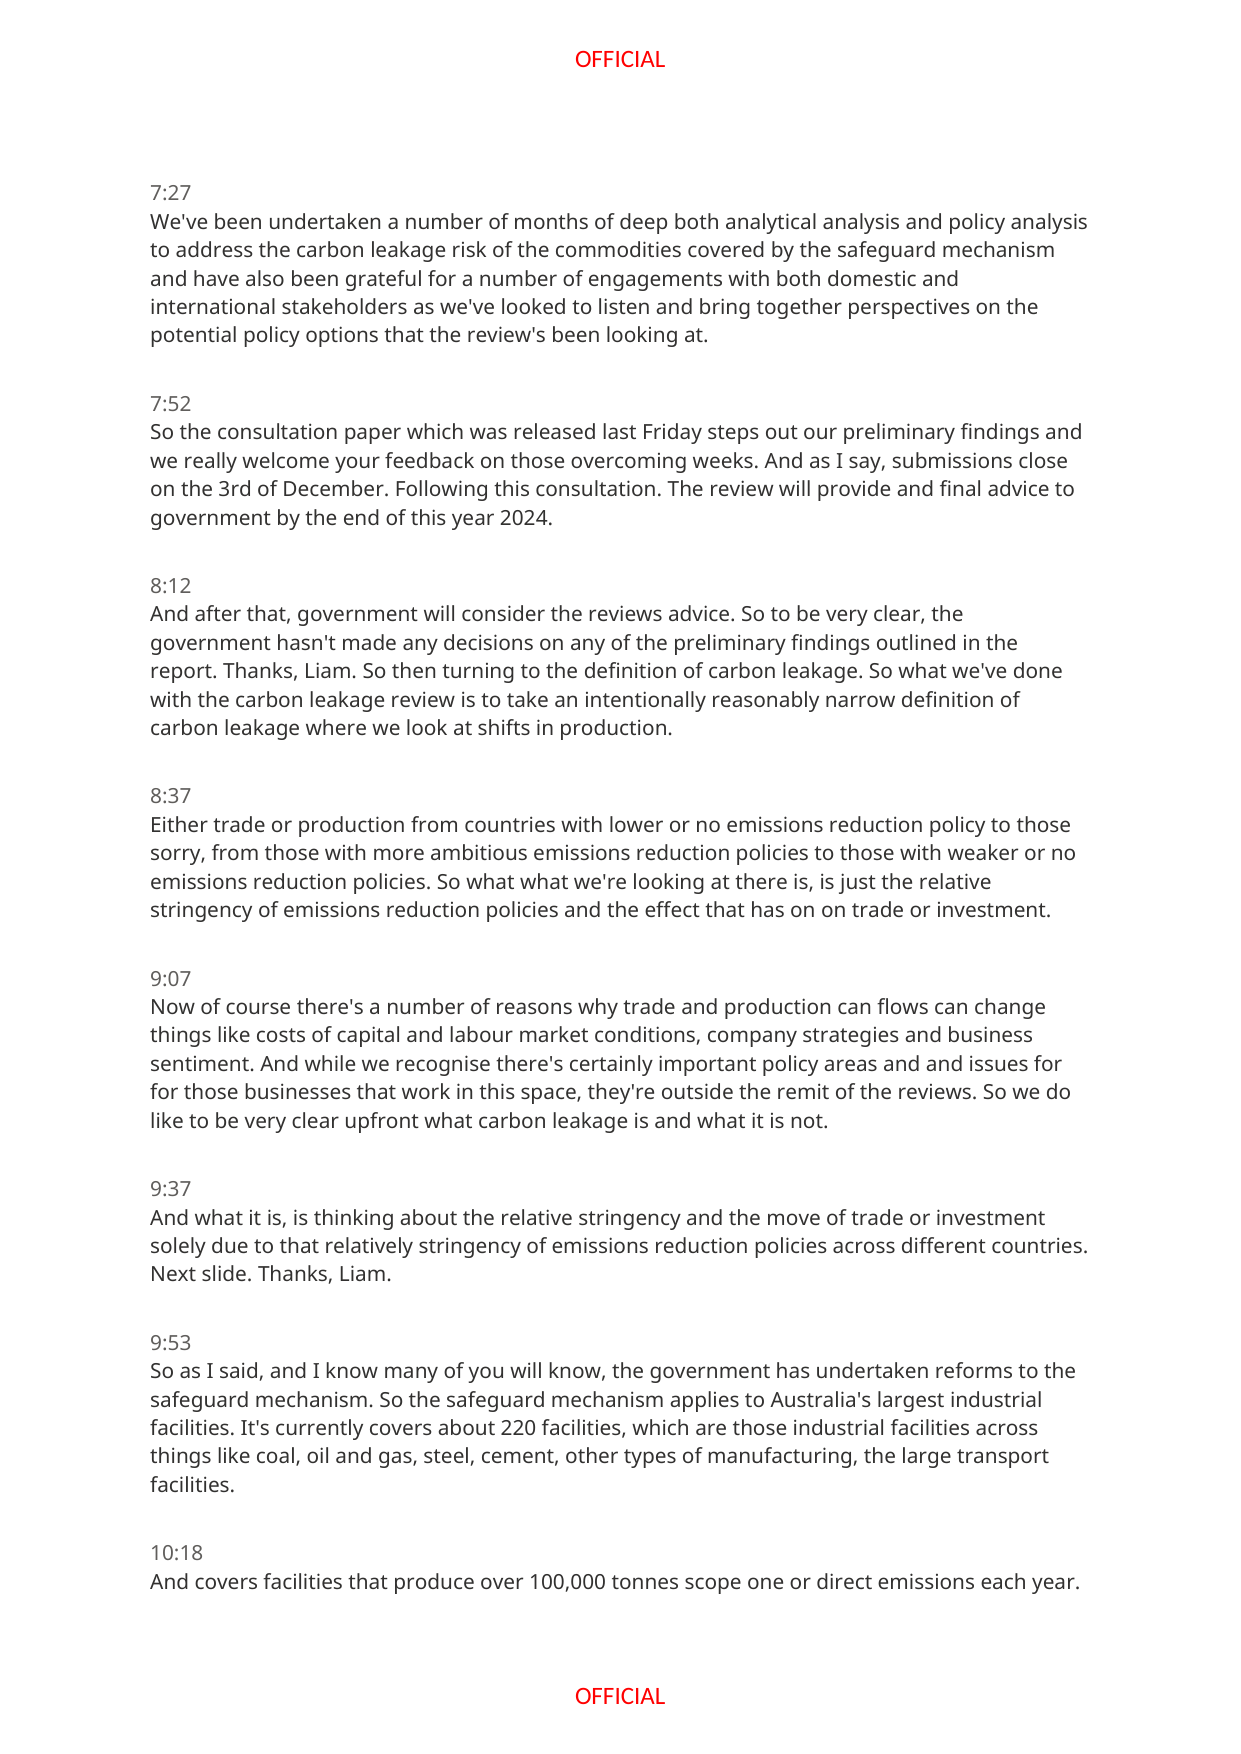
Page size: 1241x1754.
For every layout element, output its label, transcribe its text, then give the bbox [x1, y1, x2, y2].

text 8:37 Either trade or production from countries with lower or no emissions reduction policy to those sorry, from those with more ambitious emissions reduction policies to those with weaker or no emissions reduction policies. So what what we're looking at there is, is just the relative stringency of emissions reduction policies and the effect that has on on trade or investment. [150, 753, 1090, 924]
text 7:52 So the consultation paper which was released last Friday steps out our preliminary findings and we really welcome your feedback on those overcoming weeks. And as I say, submissions close on the 3rd of December. Following this consultation. The review will provide and final advice to government by the end of this year 2024. [150, 361, 1090, 531]
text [150, 1510, 1090, 1595]
text 9:37 And what it is, is thinking about the relative stringency and the move of trade or investment solely due to that relatively stringency of emissions reduction policies across different countries. Next slide. Thanks, Liam. [150, 1146, 1090, 1288]
text 9:07 Now of course there's a number of reasons why trade and production can flows can change things like costs of capital and labour market conditions, company strategies and business sentiment. And while we recognise there's certainly important policy areas and and issues for for those businesses that work in this space, they're outside the remit of the reviews. So we do like to be very clear upfront what carbon leakage is and what it is not. [150, 935, 1090, 1134]
text 7:27 We've been undertaken a number of months of deep both analytical analysis and policy analysis to address the carbon leakage risk of the commodities covered by the safeguard mechanism and have also been grateful for a number of engagements with both domestic and international stakeholders as we've looked to listen and bring together perspectives on the potential policy options that the review's been looking at. [150, 150, 1090, 349]
text 8:12 And after that, government will consider the reviews advice. So to be very clear, the government hasn't made any decisions on any of the preliminary findings outlined in the report. Thanks, Liam. So then turning to the definition of carbon leakage. So what we've done with the carbon leakage review is to take an intentionally reasonably narrow definition of carbon leakage where we look at shifts in production. [150, 543, 1090, 742]
text 9:53 So as I said, and I know many of you will know, the government has undertaken reforms to the safeguard mechanism. So the safeguard mechanism applies to Australia's largest industrial facilities. It's currently covers about 220 facilities, which are those industrial facilities across things like coal, oil and gas, steel, cement, other types of manufacturing, the large transport facilities. [150, 1299, 1090, 1498]
